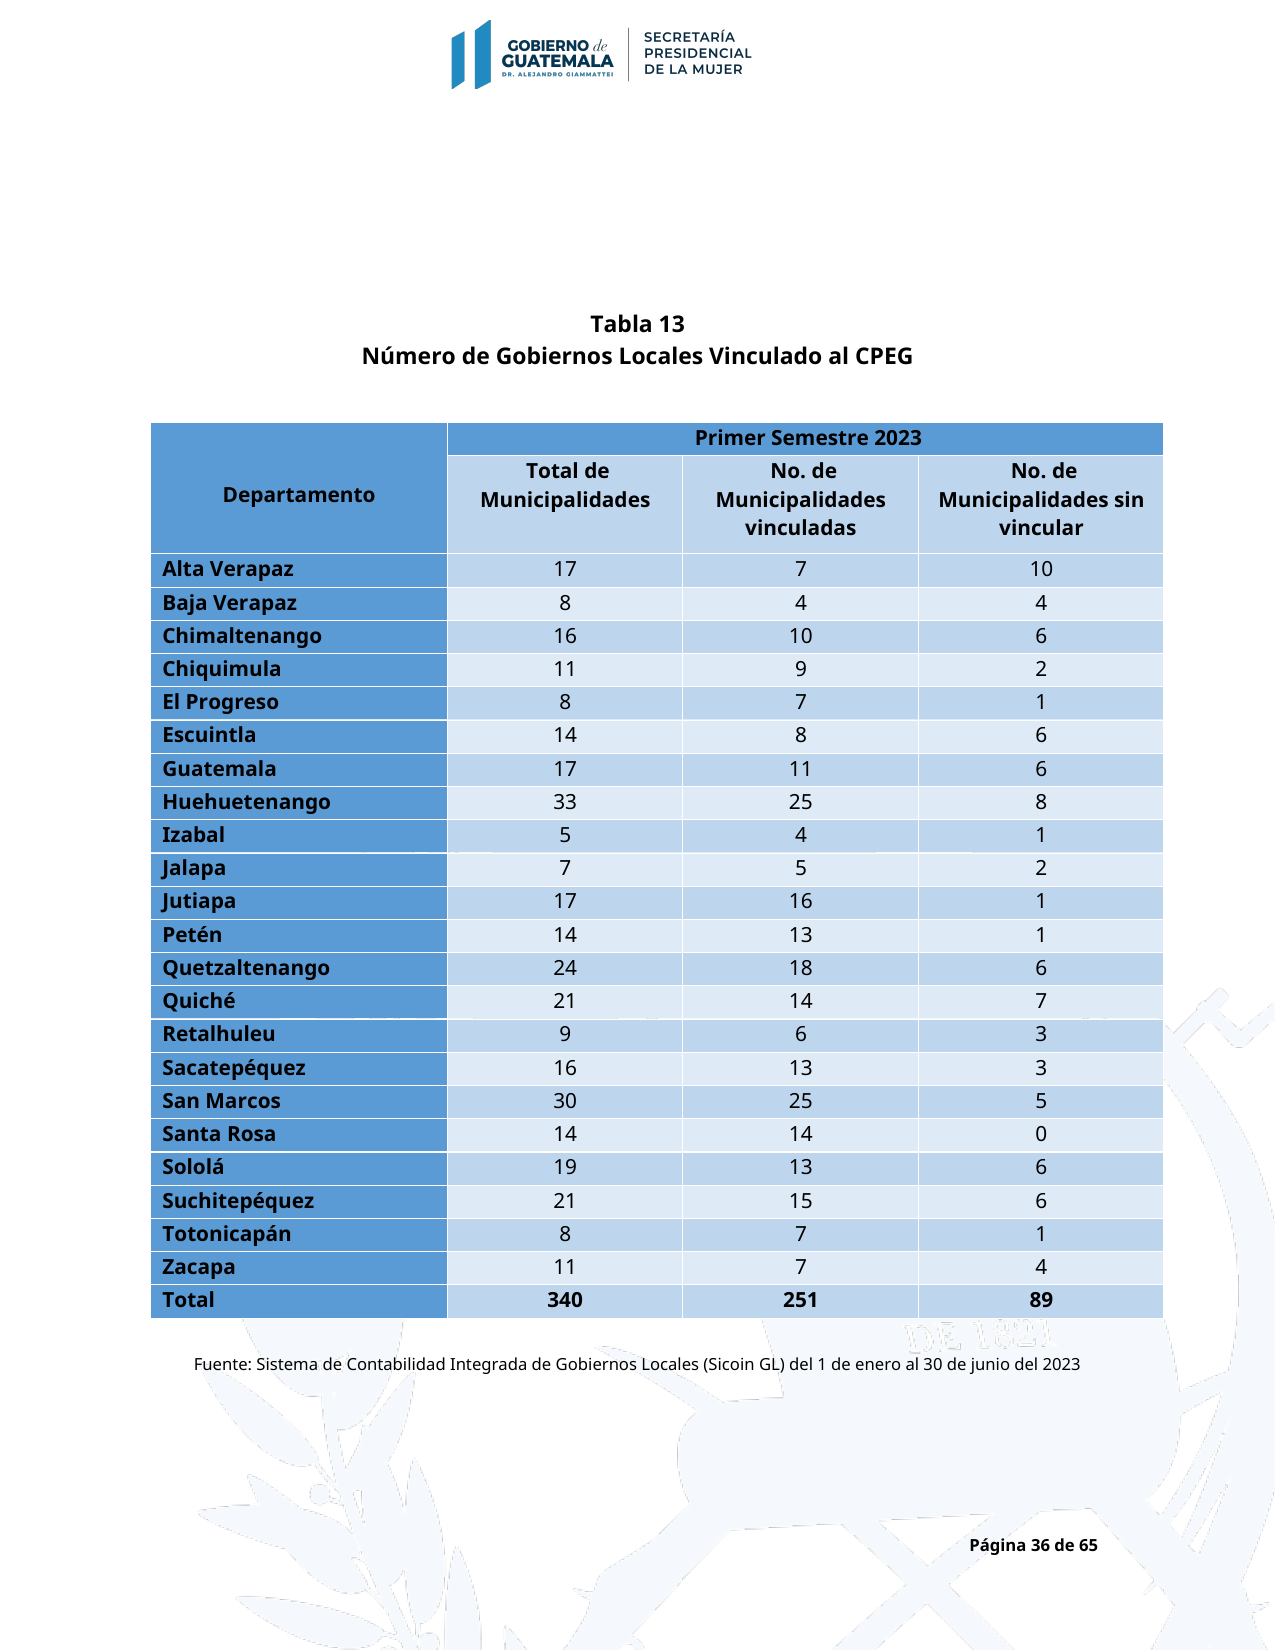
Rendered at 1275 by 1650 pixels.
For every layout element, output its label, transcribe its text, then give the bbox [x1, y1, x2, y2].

table_cell Huehuetenango [151, 787, 447, 819]
table_cell 16 [448, 621, 682, 653]
table_cell 10 [683, 621, 918, 653]
table_cell Chiquimula [151, 654, 447, 686]
table_cell 25 [683, 787, 918, 819]
table_cell 14 [683, 986, 918, 1018]
table_cell 4 [683, 588, 918, 620]
table_cell Baja Verapaz [151, 588, 447, 620]
table_header Departamento [151, 423, 447, 553]
table_cell 1 [919, 687, 1163, 719]
table_cell 6 [919, 721, 1163, 753]
table_cell 11 [448, 654, 682, 686]
table_cell 10 [919, 554, 1163, 587]
table_cell Suchitepéquez [151, 1186, 447, 1218]
table_cell Sacatepéquez [151, 1053, 447, 1085]
table_cell Alta Verapaz [151, 554, 447, 587]
table_cell 17 [448, 554, 682, 587]
table_cell 8 [919, 787, 1163, 819]
table_cell 21 [448, 986, 682, 1018]
table_cell Guatemala [151, 754, 447, 786]
table_cell 9 [448, 1020, 682, 1052]
table_cell 5 [448, 820, 682, 852]
table_cell 33 [448, 787, 682, 819]
table_cell 1 [919, 1219, 1163, 1251]
table_cell Jalapa [151, 854, 447, 886]
table_cell 11 [448, 1252, 682, 1284]
table_cell 13 [683, 1053, 918, 1085]
table_cell 7 [683, 687, 918, 719]
table_cell Total [151, 1285, 447, 1318]
table_cell 17 [448, 887, 682, 919]
table_cell 1 [919, 887, 1163, 919]
table_cell 6 [919, 1186, 1163, 1218]
table_cell No. de Municipalidades vinculadas [683, 456, 918, 553]
table_cell 7 [683, 1252, 918, 1284]
table_cell Chimaltenango [151, 621, 447, 653]
table_cell 14 [683, 1119, 918, 1151]
table_cell 9 [683, 654, 918, 686]
text Fuente: Sistema de Contabilidad Integrada de Gobiernos Locales (Sicoin GL) del 1 de enero al 30 de junio del 2023 [177, 1353, 1098, 1375]
table_cell 7 [448, 854, 682, 886]
table_cell 13 [683, 920, 918, 952]
table_cell San Marcos [151, 1086, 447, 1118]
table_cell Jutiapa [151, 887, 447, 919]
table_cell El Progreso [151, 687, 447, 719]
table_cell 2 [919, 854, 1163, 886]
table_cell 11 [683, 754, 918, 786]
table_cell 13 [683, 1153, 918, 1185]
table_cell 15 [683, 1186, 918, 1218]
table_cell Escuintla [151, 721, 447, 753]
table_cell 6 [683, 1020, 918, 1052]
table_cell Izabal [151, 820, 447, 852]
table_cell Petén [151, 920, 447, 952]
table_cell 5 [919, 1086, 1163, 1118]
table_cell 3 [919, 1020, 1163, 1052]
table_cell 1 [919, 820, 1163, 852]
table_cell 3 [919, 1053, 1163, 1085]
table_cell 14 [448, 1119, 682, 1151]
table_cell Quiché [151, 986, 447, 1018]
table_header Primer Semestre 2023 [448, 423, 1163, 455]
table_cell 6 [919, 1153, 1163, 1185]
table_cell 16 [448, 1053, 682, 1085]
text Tabla 13 [177, 308, 1098, 340]
table_cell 4 [683, 820, 918, 852]
table_cell 8 [448, 687, 682, 719]
table_cell 25 [683, 1086, 918, 1118]
table_cell 251 [683, 1285, 918, 1318]
table_cell No. de Municipalidades sin vincular [919, 456, 1163, 553]
table_cell 8 [683, 721, 918, 753]
table_cell 2 [919, 654, 1163, 686]
table_cell 18 [683, 953, 918, 985]
table_cell 4 [919, 588, 1163, 620]
table_cell 7 [919, 986, 1163, 1018]
table_cell 14 [448, 721, 682, 753]
table_cell 8 [448, 588, 682, 620]
table_cell 5 [683, 854, 918, 886]
table_cell Retalhuleu [151, 1020, 447, 1052]
text Número de Gobiernos Locales Vinculado al CPEG [177, 340, 1098, 371]
table_cell Totonicapán [151, 1219, 447, 1251]
table_cell 6 [919, 953, 1163, 985]
table_cell 30 [448, 1086, 682, 1118]
table_cell 6 [919, 754, 1163, 786]
table_cell Santa Rosa [151, 1119, 447, 1151]
table_cell 14 [448, 920, 682, 952]
table_cell 8 [448, 1219, 682, 1251]
table_cell 17 [448, 754, 682, 786]
table_cell 89 [919, 1285, 1163, 1318]
table_cell 7 [683, 554, 918, 587]
table_cell 24 [448, 953, 682, 985]
table_cell 7 [683, 1219, 918, 1251]
table_cell Quetzaltenango [151, 953, 447, 985]
table_cell 19 [448, 1153, 682, 1185]
table_cell 340 [448, 1285, 682, 1318]
table_cell Sololá [151, 1153, 447, 1185]
table_cell Total de Municipalidades [448, 456, 682, 553]
table_cell 0 [919, 1119, 1163, 1151]
table_cell 1 [919, 920, 1163, 952]
table_cell 6 [919, 621, 1163, 653]
table_cell Zacapa [151, 1252, 447, 1284]
table_cell 16 [683, 887, 918, 919]
table_cell 4 [919, 1252, 1163, 1284]
table_cell 21 [448, 1186, 682, 1218]
